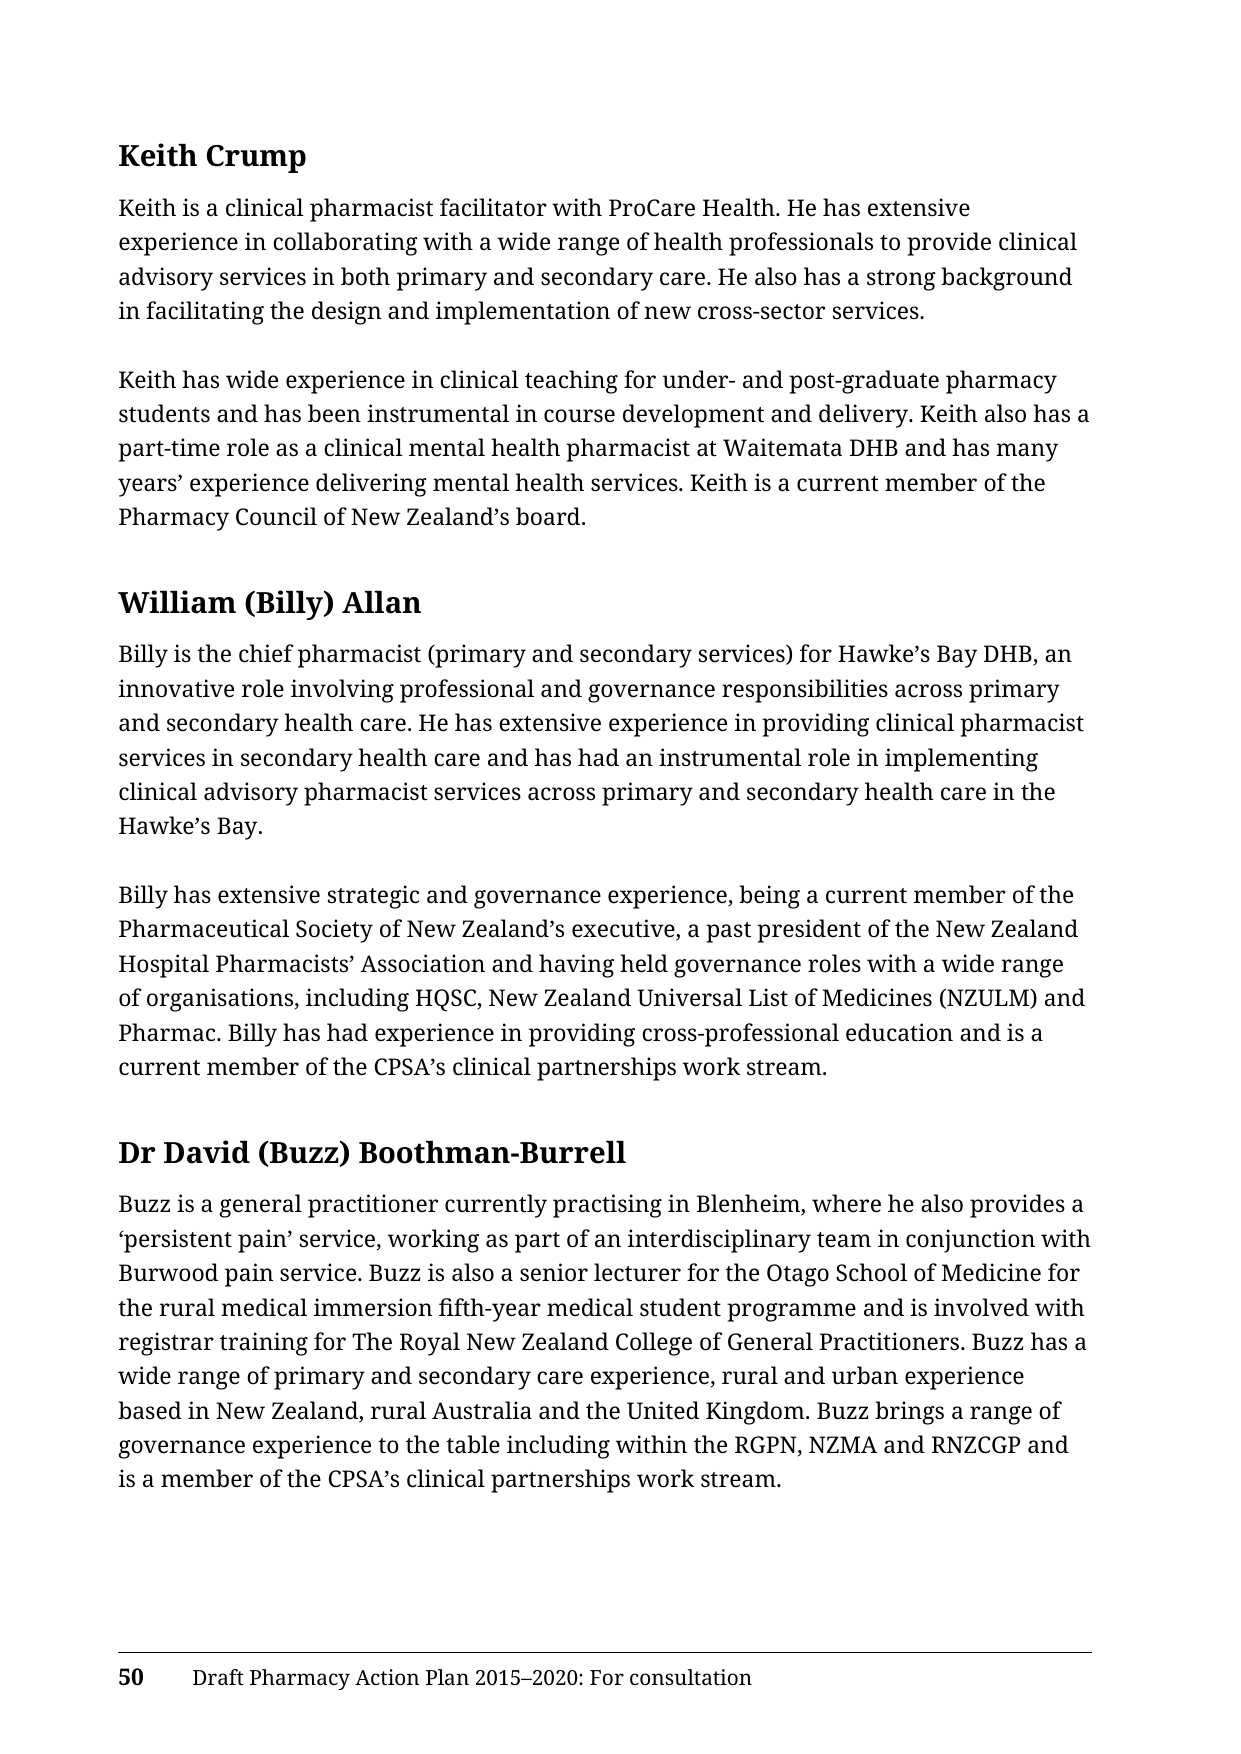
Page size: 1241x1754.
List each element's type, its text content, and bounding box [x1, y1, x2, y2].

subtitle William (Billy) Allan [118, 582, 1092, 622]
subtitle Dr David (Buzz) Boothman-Burrell [118, 1132, 1092, 1172]
text Billy has extensive strategic and governance experience, being a current member of the Pharmaceutical Society of New Zealand’s executive, a past president of the New Zealand Hospital Pharmacists’ Association and having held governance roles with a wide range of organisations, including HQSC, New Zealand Universal List of Medicines (NZULM) and Pharmac. Billy has had experience in providing cross-professional education and is a current member of the CPSA’s clinical partnerships work stream. [118, 879, 1092, 1082]
text Billy is the chief pharmacist (primary and secondary services) for Hawke’s Bay DHB, an innovative role involving professional and governance responsibilities across primary and secondary health care. He has extensive experience in providing clinical pharmacist services in secondary health care and has had an instrumental role in implementing clinical advisory pharmacist services across primary and secondary health care in the Hawke’s Bay. [118, 638, 1092, 842]
text Buzz is a general practitioner currently practising in Blenheim, where he also provides a ‘persistent pain’ service, working as part of an interdisciplinary team in conjunction with Burwood pain service. Buzz is also a senior lecturer for the Otago School of Medicine for the rural medical immersion fifth-year medical student programme and is involved with registrar training for The Royal New Zealand College of General Practitioners. Buzz has a wide range of primary and secondary care experience, rural and urban experience based in New Zealand, rural Australia and the United Kingdom. Buzz brings a range of governance experience to the table including within the RGPN, NZMA and RNZCGP and is a member of the CPSA’s clinical partnerships work stream. [118, 1188, 1092, 1494]
subtitle Keith Crump [118, 136, 1092, 175]
text Keith has wide experience in clinical teaching for under- and post-graduate pharmacy students and has been instrumental in course development and delivery. Keith also has a part-time role as a clinical mental health pharmacist at Waitemata DHB and has many years’ experience delivering mental health services. Keith is a current member of the Pharmacy Council of New Zealand’s board. [118, 363, 1092, 532]
text Keith is a clinical pharmacist facilitator with ProCare Health. He has extensive experience in collaborating with a wide range of health professionals to provide clinical advisory services in both primary and secondary care. He also has a strong background in facilitating the design and implementation of new cross-sector services. [118, 192, 1092, 326]
